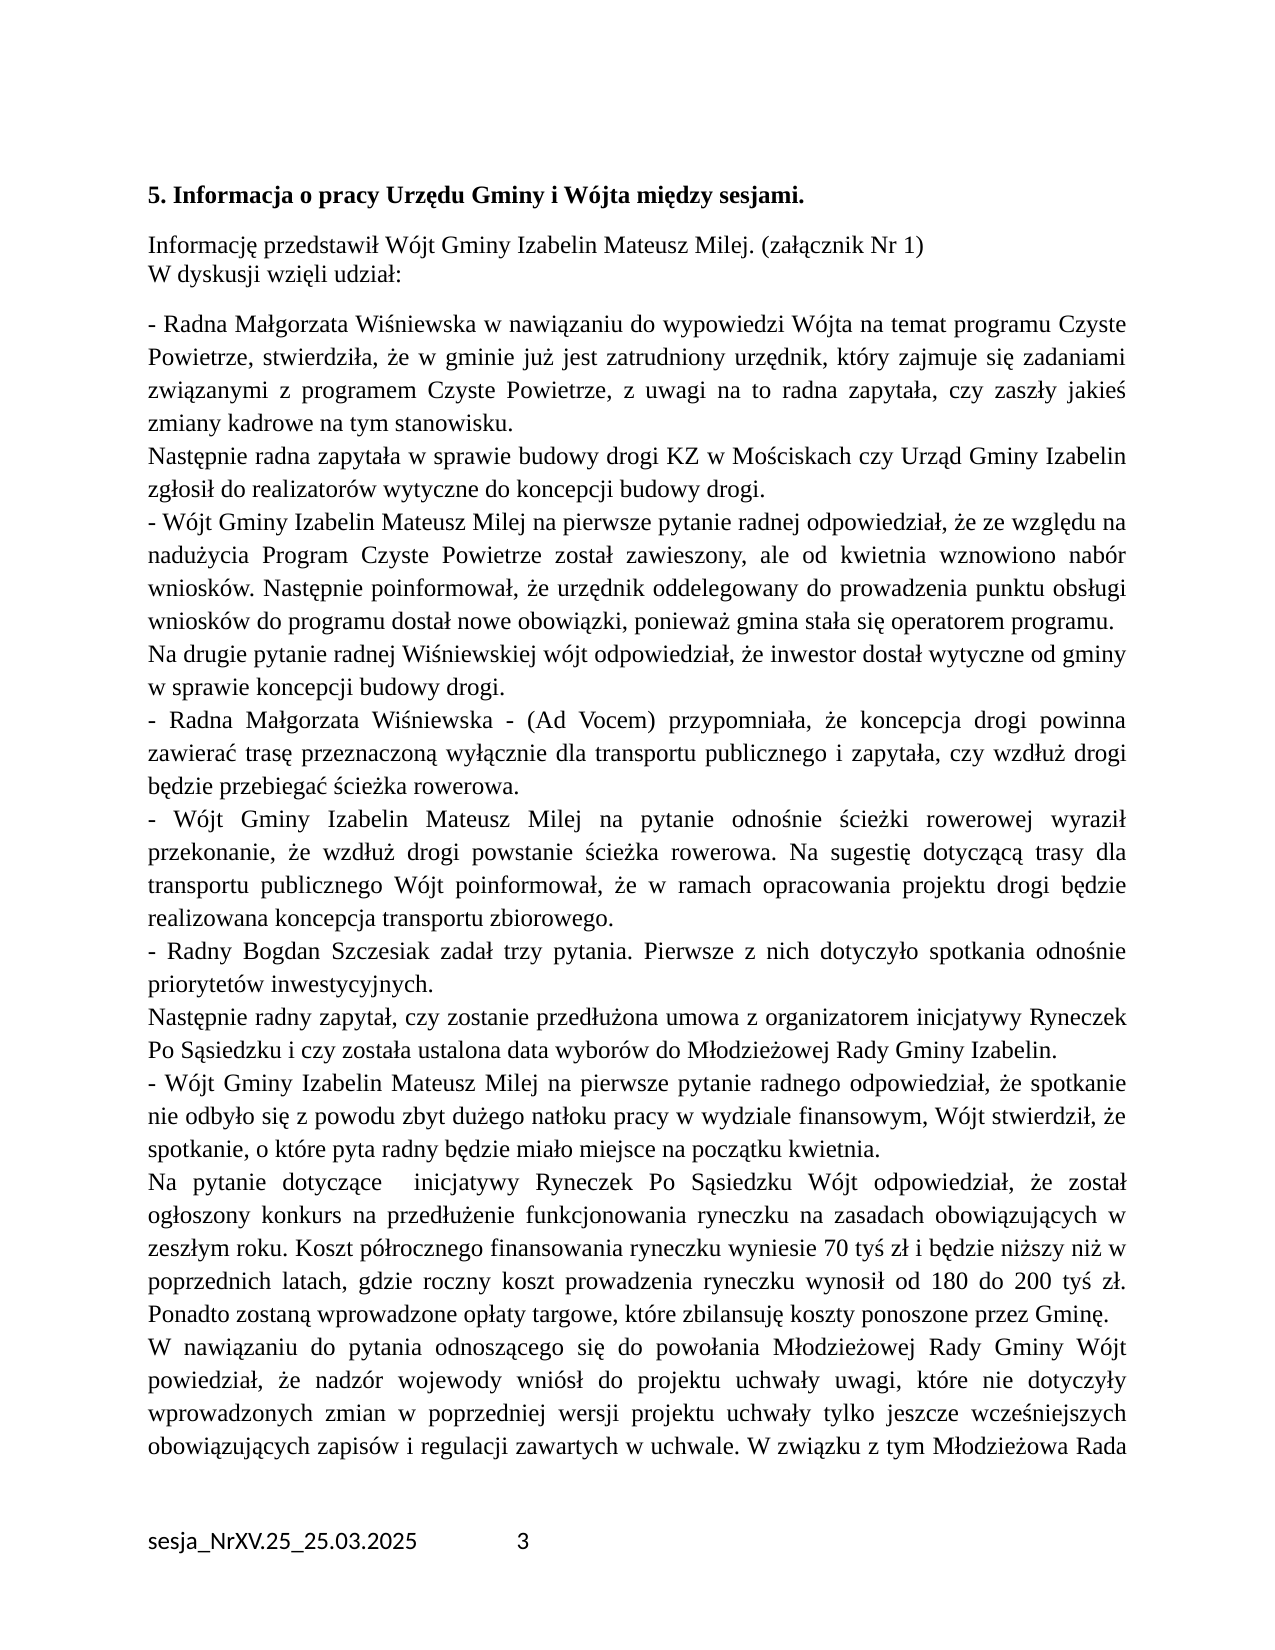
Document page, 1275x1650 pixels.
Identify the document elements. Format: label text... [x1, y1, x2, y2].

text W dyskusji wzięli udział: [148, 259, 1127, 288]
text Na drugie pytanie radnej Wiśniewskiej wójt odpowiedział, że inwestor dostał wytyczne od gminy w sprawie koncepcji budowy drogi. [148, 639, 1127, 701]
text - Wójt Gminy Izabelin Mateusz Milej na pierwsze pytanie radnej odpowiedział, że ze względu na nadużycia Program Czyste Powietrze został zawieszony, ale od kwietnia wznowiono nabór wniosków. Następnie poinformował, że urzędnik oddelegowany do prowadzenia punktu obsługi wniosków do programu dostał nowe obowiązki, ponieważ gmina stała się operatorem programu. [148, 507, 1127, 635]
text - Radny Bogdan Szczesiak zadał trzy pytania. Pierwsze z nich dotyczyło spotkania odnośnie priorytetów inwestycyjnych. [148, 936, 1127, 998]
text Następnie radna zapytała w sprawie budowy drogi KZ w Mościskach czy Urząd Gminy Izabelin zgłosił do realizatorów wytyczne do koncepcji budowy drogi. [148, 441, 1127, 503]
text Na pytanie dotyczące inicjatywy Ryneczek Po Sąsiedzku Wójt odpowiedział, że został ogłoszony konkurs na przedłużenie funkcjonowania ryneczku na zasadach obowiązujących w zeszłym roku. Koszt półrocznego finansowania ryneczku wyniesie 70 tyś zł i będzie niższy niż w poprzednich latach, gdzie roczny koszt prowadzenia ryneczku wynosił od 180 do 200 tyś zł. Ponadto zostaną wprowadzone opłaty targowe, które zbilansuję koszty ponoszone przez Gminę. [148, 1167, 1127, 1328]
text Informację przedstawił Wójt Gminy Izabelin Mateusz Milej. (załącznik Nr 1) [148, 230, 1127, 259]
text 5. Informacja o pracy Urzędu Gminy i Wójta między sesjami. [148, 181, 1127, 209]
text - Wójt Gminy Izabelin Mateusz Milej na pierwsze pytanie radnego odpowiedział, że spotkanie nie odbyło się z powodu zbyt dużego natłoku pracy w wydziale finansowym, Wójt stwierdził, że spotkanie, o które pyta radny będzie miało miejsce na początku kwietnia. [148, 1068, 1127, 1163]
text - Wójt Gminy Izabelin Mateusz Milej na pytanie odnośnie ścieżki rowerowej wyraził przekonanie, że wzdłuż drogi powstanie ścieżka rowerowa. Na sugestię dotyczącą trasy dla transportu publicznego Wójt poinformował, że w ramach opracowania projektu drogi będzie realizowana koncepcja transportu zbiorowego. [148, 804, 1127, 932]
text - Radna Małgorzata Wiśniewska w nawiązaniu do wypowiedzi Wójta na temat programu Czyste Powietrze, stwierdziła, że w gminie już jest zatrudniony urzędnik, który zajmuje się zadaniami związanymi z programem Czyste Powietrze, z uwagi na to radna zapytała, czy zaszły jakieś zmiany kadrowe na tym stanowisku. [148, 309, 1127, 437]
text - Radna Małgorzata Wiśniewska - (Ad Vocem) przypomniała, że koncepcja drogi powinna zawierać trasę przeznaczoną wyłącznie dla transportu publicznego i zapytała, czy wzdłuż drogi będzie przebiegać ścieżka rowerowa. [148, 705, 1127, 800]
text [148, 1332, 1127, 1460]
text Następnie radny zapytał, czy zostanie przedłużona umowa z organizatorem inicjatywy Ryneczek Po Sąsiedzku i czy została ustalona data wyborów do Młodzieżowej Rady Gminy Izabelin. [148, 1002, 1127, 1064]
